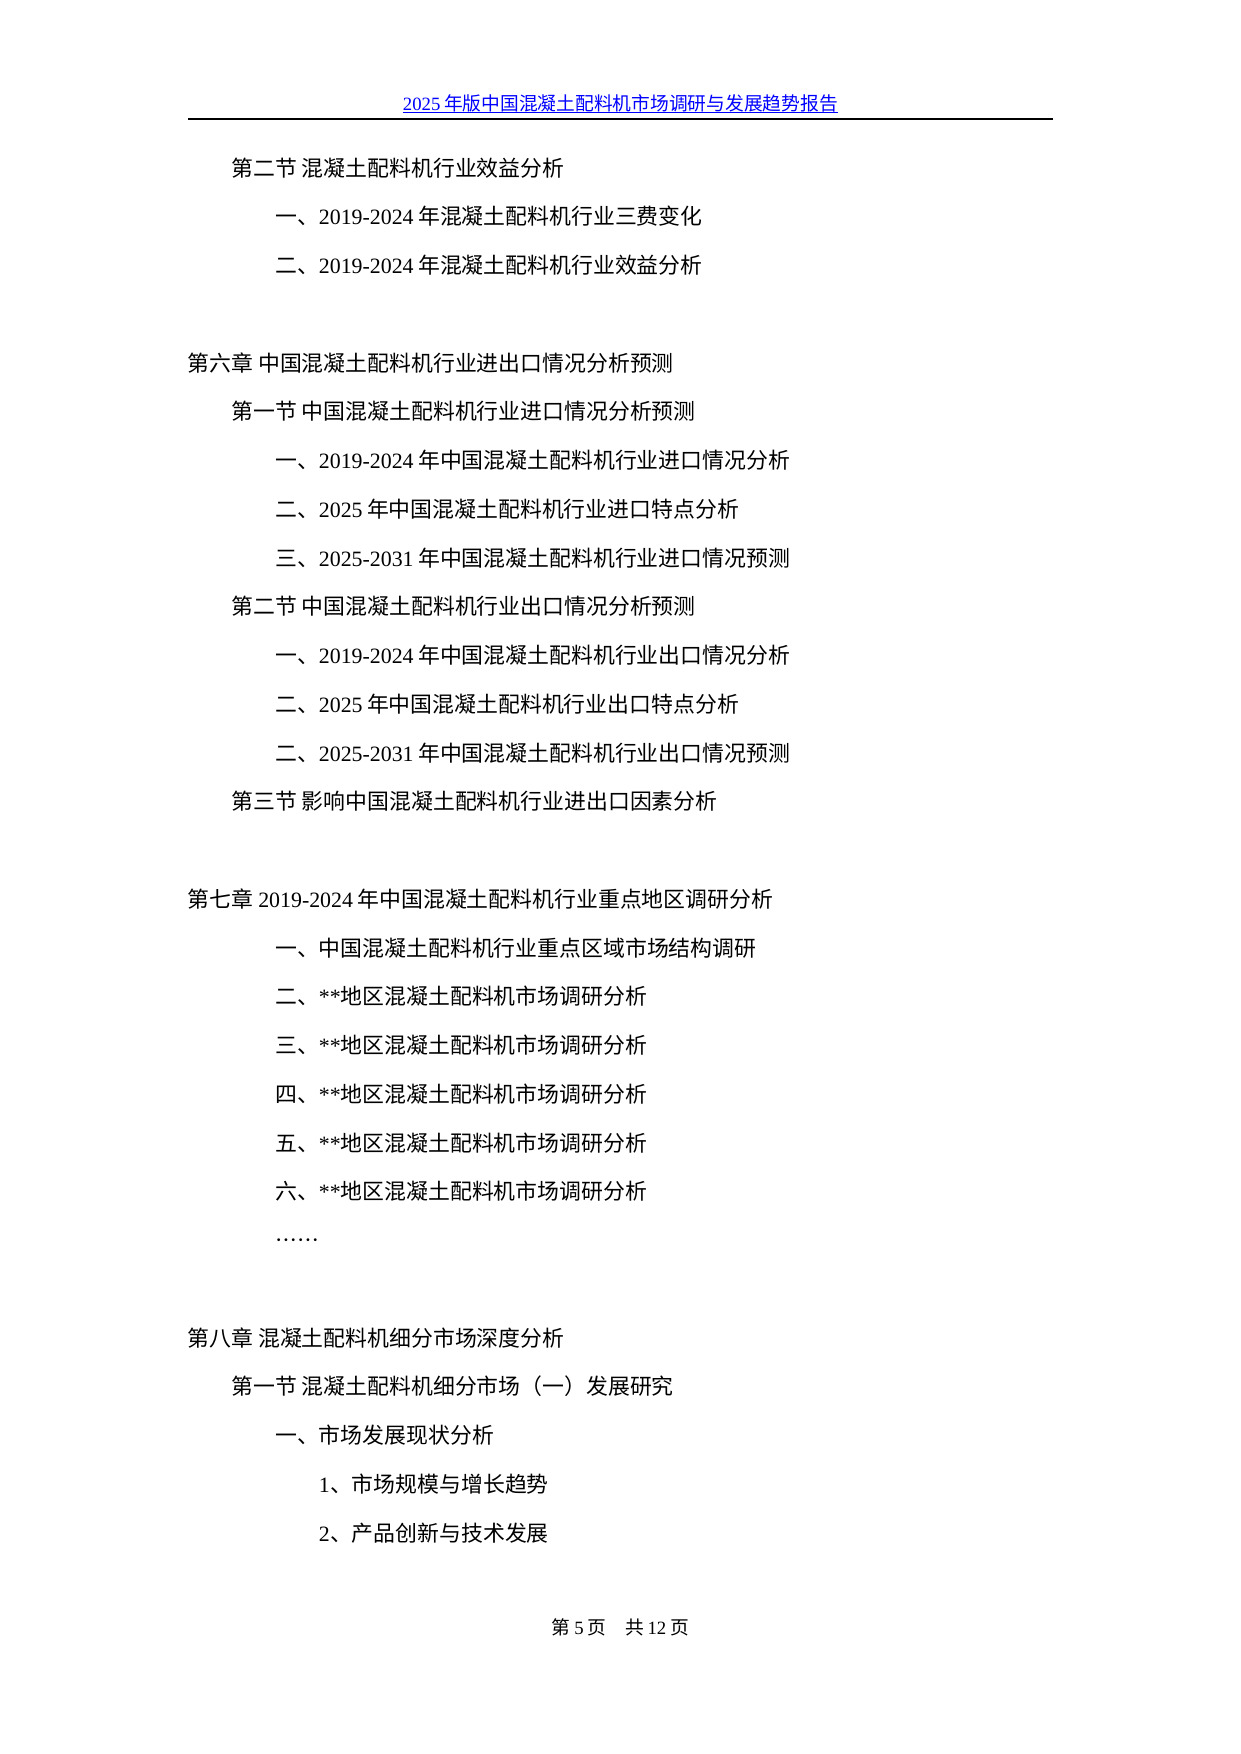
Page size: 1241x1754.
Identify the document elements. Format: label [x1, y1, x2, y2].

text [187, 150, 1053, 1548]
